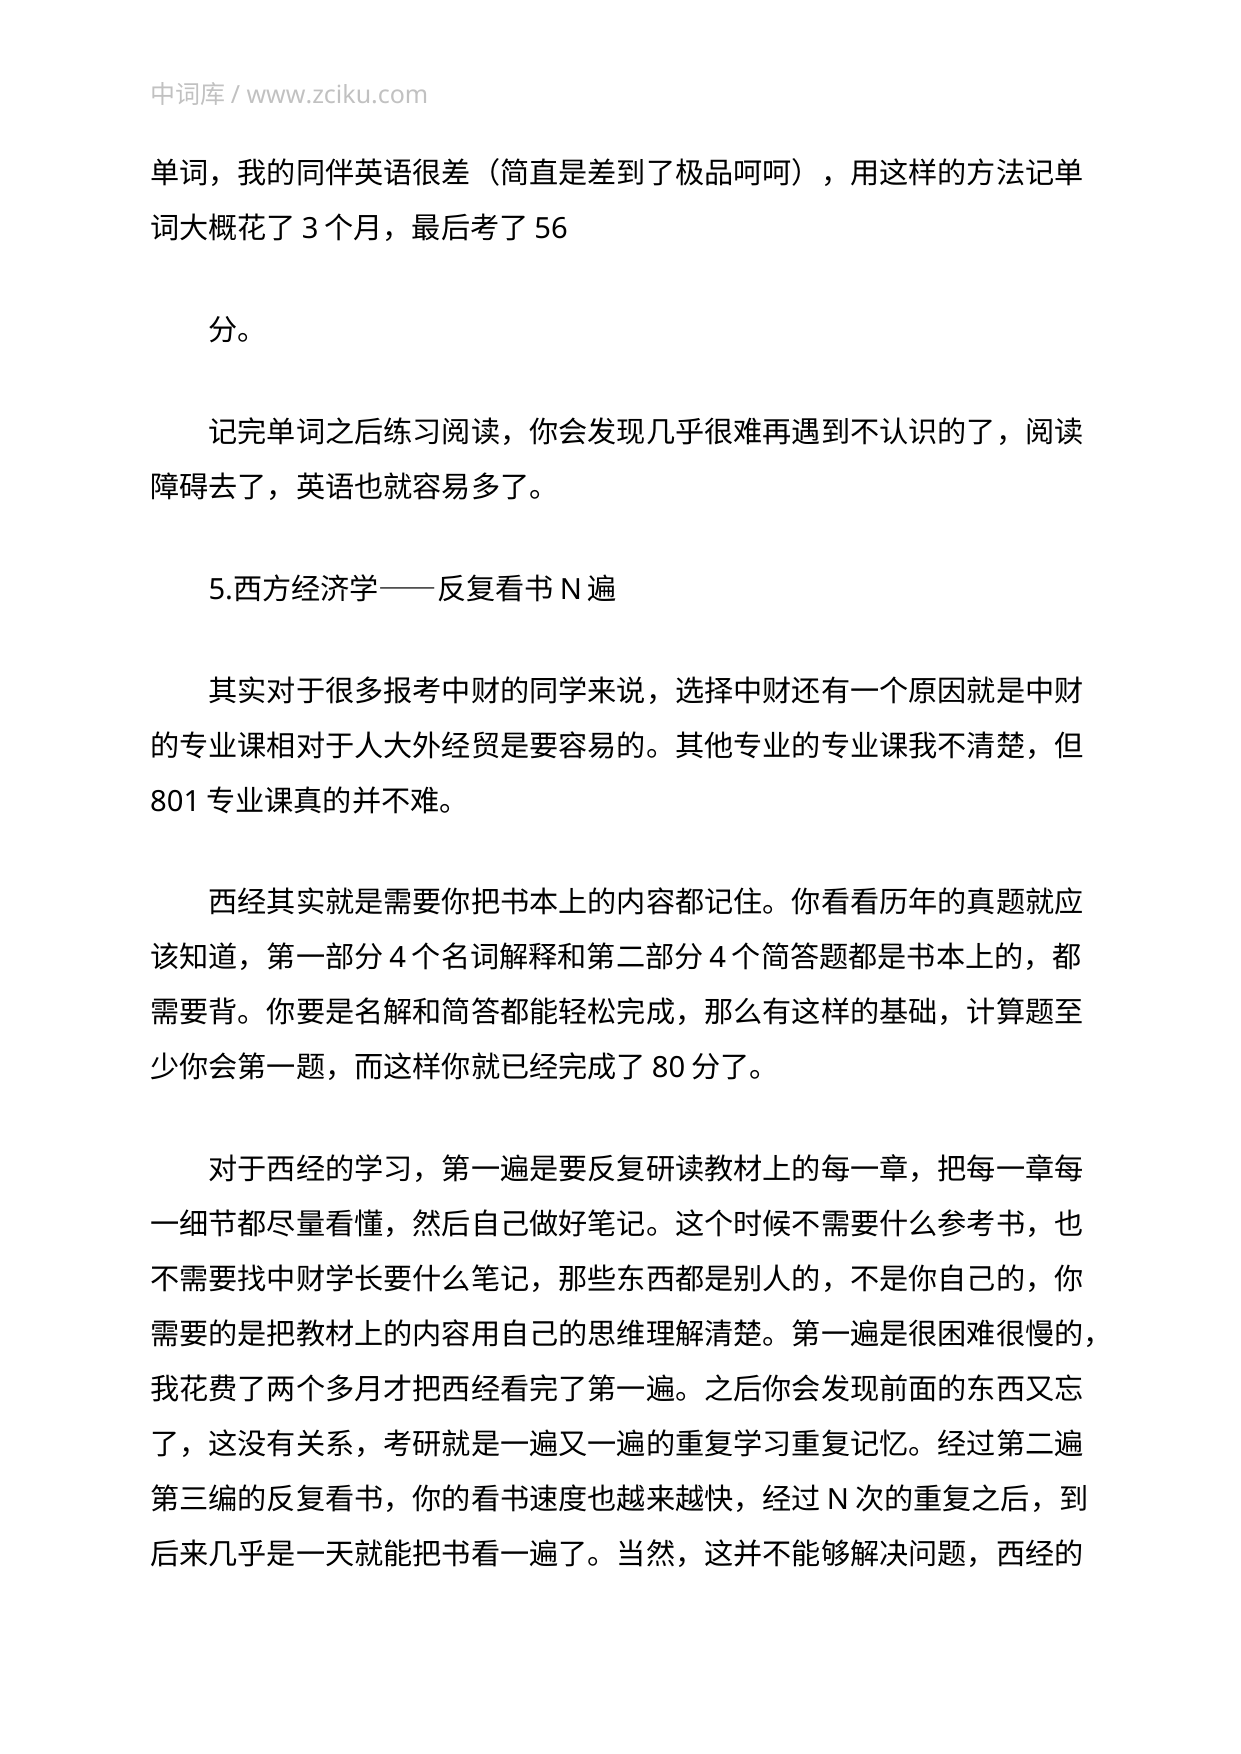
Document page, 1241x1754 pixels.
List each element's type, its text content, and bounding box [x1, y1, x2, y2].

text 分。 [150, 307, 1090, 349]
text 西经其实就是需要你把书本上的内容都记住。你看看历年的真题就应该知道，第一部分4个名词解释和第二部分4个简答题都是书本上的，都需要背。你要是名解和简答都能轻松完成，那么有这样的基础，计算题至少你会第一题，而这样你就已经完成了80分了。 [150, 879, 1090, 1086]
text 5.西方经济学——反复看书N遍 [150, 565, 1090, 608]
text 其实对于很多报考中财的同学来说，选择中财还有一个原因就是中财的专业课相对于人大外经贸是要容易的。其他专业的专业课我不清楚，但801专业课真的并不难。 [150, 667, 1090, 819]
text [150, 150, 1090, 247]
text 记完单词之后练习阅读，你会发现几乎很难再遇到不认识的了，阅读障碍去了，英语也就容易多了。 [150, 409, 1090, 506]
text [150, 1146, 1090, 1572]
